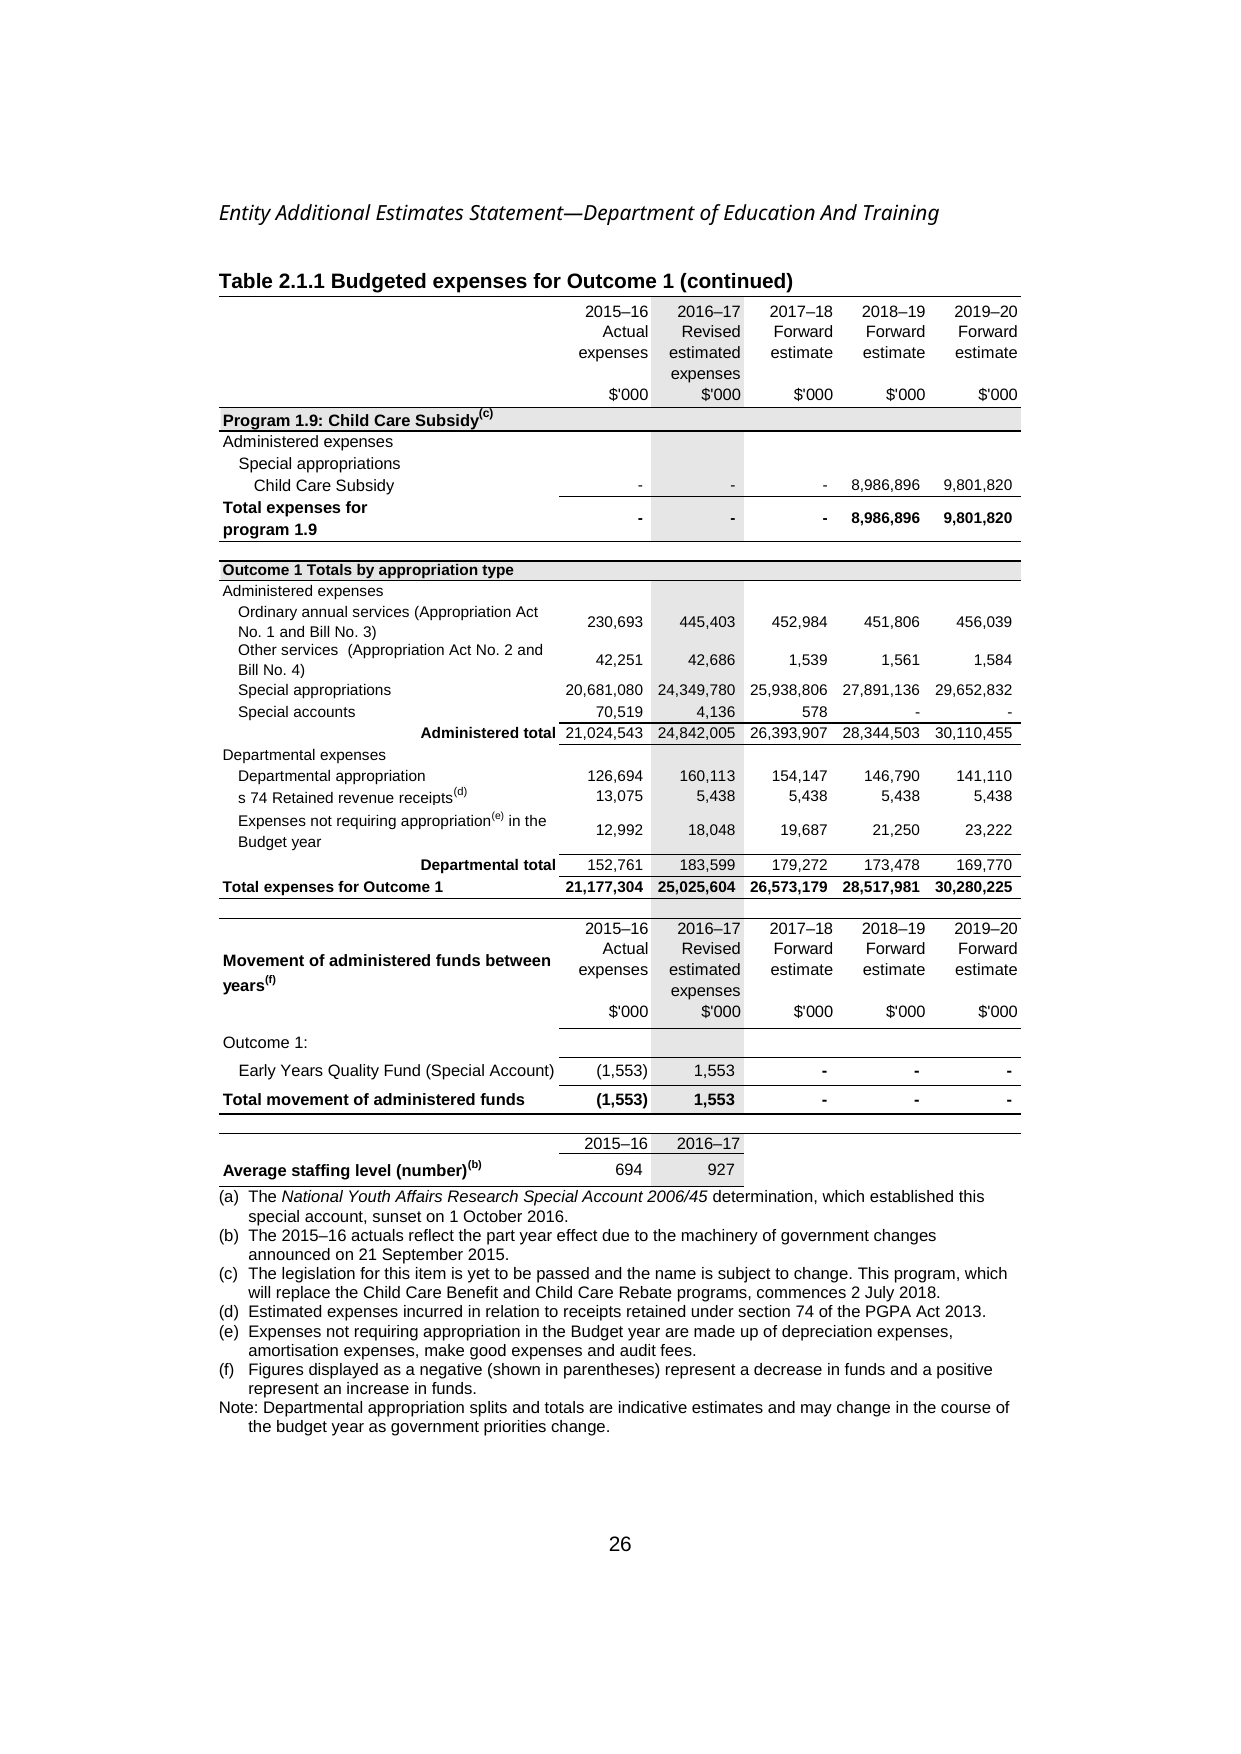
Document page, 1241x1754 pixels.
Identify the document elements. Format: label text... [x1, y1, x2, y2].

text (a) The National Youth Affairs Research Special Account 2006/45 determination, which established this special account, sunset on 1 October 2016. [218, 1187, 1022, 1226]
text (e) Expenses not requiring appropriation in the Budget year are made up of depreciation expenses, amortisation expenses, make good expenses and audit fees. [218, 1321, 1022, 1360]
text (b) The 2015–16 actuals reflect the part year effect due to the machinery of government changes announced on 21 September 2015. [218, 1226, 1022, 1264]
text (f) Figures displayed as a negative (shown in parentheses) represent a decrease in funds and a positive represent an increase in funds. [218, 1360, 1022, 1398]
text Note: Departmental appropriation splits and totals are indicative estimates and may change in the course of the budget year as government priorities change. [218, 1398, 1022, 1436]
text (d) Estimated expenses incurred in relation to receipts retained under section 74 of the PGPA Act 2013. [218, 1302, 1022, 1321]
subtitle Table 2.1.1 Budgeted expenses for Outcome 1 (continued) [218, 269, 1022, 293]
text (c) The legislation for this item is yet to be passed and the name is subject to change. This program, which will replace the Child Care Benefit and Child Care Rebate programs, commences 2 July 2018. [218, 1264, 1022, 1302]
